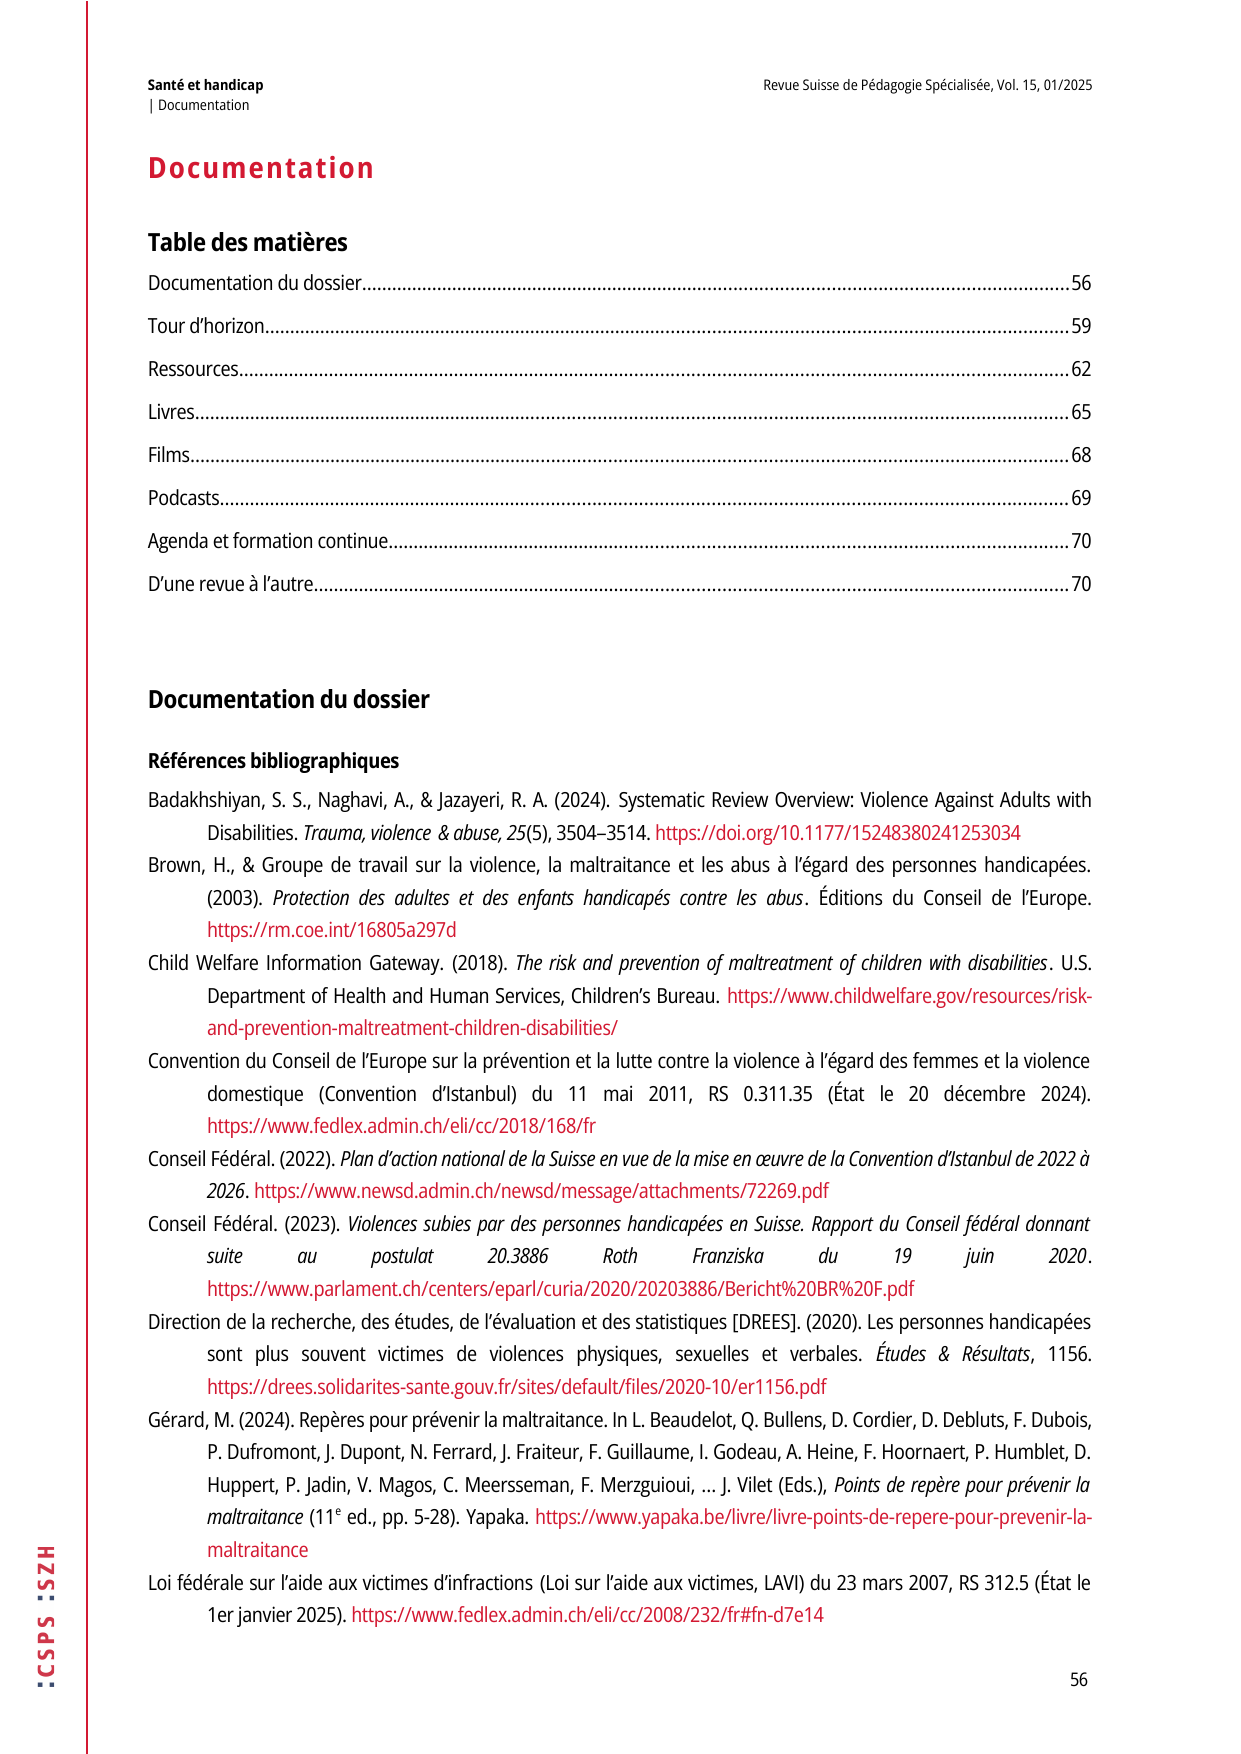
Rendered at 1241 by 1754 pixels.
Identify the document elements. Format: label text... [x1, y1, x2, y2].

subtitle Références bibliographiques [148, 746, 1092, 775]
subtitle Documentation du dossier [148, 682, 1092, 716]
picture [37, 1547, 55, 1687]
text Badakhshiyan, S. S., Naghavi, A., & Jazayeri, R. A. (2024). Systematic Review Overview: Violence Against Adults with Disabilities. Trauma, violence & abuse, 25(5), 3504–3514. https://doi.org/10.1177/15248380241253034 [148, 785, 1092, 846]
text Conseil Fédéral. (2023). Violences subies par des personnes handicapées en Suisse. Rapport du Conseil fédéral donnant suite au postulat 20.3886 Roth Franziska du 19 juin 2020. https://www.parlament.ch/centers/eparl/curia/2020/20203886/Bericht%20BR%20F.pdf [148, 1209, 1092, 1303]
text Convention du Conseil de l’Europe sur la prévention et la lutte contre la violence à l’égard des femmes et la violence domestique (Convention d’Istanbul) du 11 mai 2011, RS 0.311.35 (État le 20 décembre 2024). https://www.fedlex.admin.ch/eli/cc/2018/168/fr [148, 1046, 1092, 1140]
text Gérard, M. (2024). Repères pour prévenir la maltraitance. In L. Beaudelot, Q. Bullens, D. Cordier, D. Debluts, F. Dubois, P. Dufromont, J. Dupont, N. Ferrard, J. Fraiteur, F. Guillaume, I. Godeau, A. Heine, F. Hoornaert, P. Humblet, D. Huppert, P. Jadin, V. Magos, C. Meersseman, F. Merzguioui, … J. Vilet (Eds.), Points de repère pour prévenir la maltraitance (11e ed., pp. 5-28). Yapaka. https://www.yapaka.be/livre/livre-points-de-repere-pour-prevenir-la-maltraitance [148, 1405, 1092, 1563]
text Brown, H., & Groupe de travail sur la violence, la maltraitance et les abus à l’égard des personnes handicapées. (2003). Protection des adultes et des enfants handicapés contre les abus. Éditions du Conseil de l’Europe. https://rm.coe.int/16805a297d [148, 850, 1092, 944]
title Documentation [148, 148, 1092, 187]
text Direction de la recherche, des études, de l’évaluation et des statistiques [DREES]. (2020). Les personnes handicapées sont plus souvent victimes de violences physiques, sexuelles et verbales. Études & Résultats, 1156. https://drees.solidarites-sante.gouv.fr/sites/default/files/2020-10/er1156.pdf [148, 1307, 1092, 1401]
text Loi fédérale sur l’aide aux victimes d’infractions (Loi sur l’aide aux victimes, LAVI) du 23 mars 2007, RS 312.5 (État le 1er janvier 2025). https://www.fedlex.admin.ch/eli/cc/2008/232/fr#fn-d7e14 [148, 1568, 1092, 1629]
text Conseil Fédéral. (2022). Plan d’action national de la Suisse en vue de la mise en œuvre de la Convention d’Istanbul de 2022 à 2026. https://www.newsd.admin.ch/newsd/message/attachments/72269.pdf [148, 1144, 1092, 1205]
text Child Welfare Information Gateway. (2018). The risk and prevention of maltreatment of children with disabilities. U.S. Department of Health and Human Services, Children’s Bureau. https://www.childwelfare.gov/resources/risk-and-prevention-maltreatment-children-disabilities/ [148, 948, 1092, 1042]
